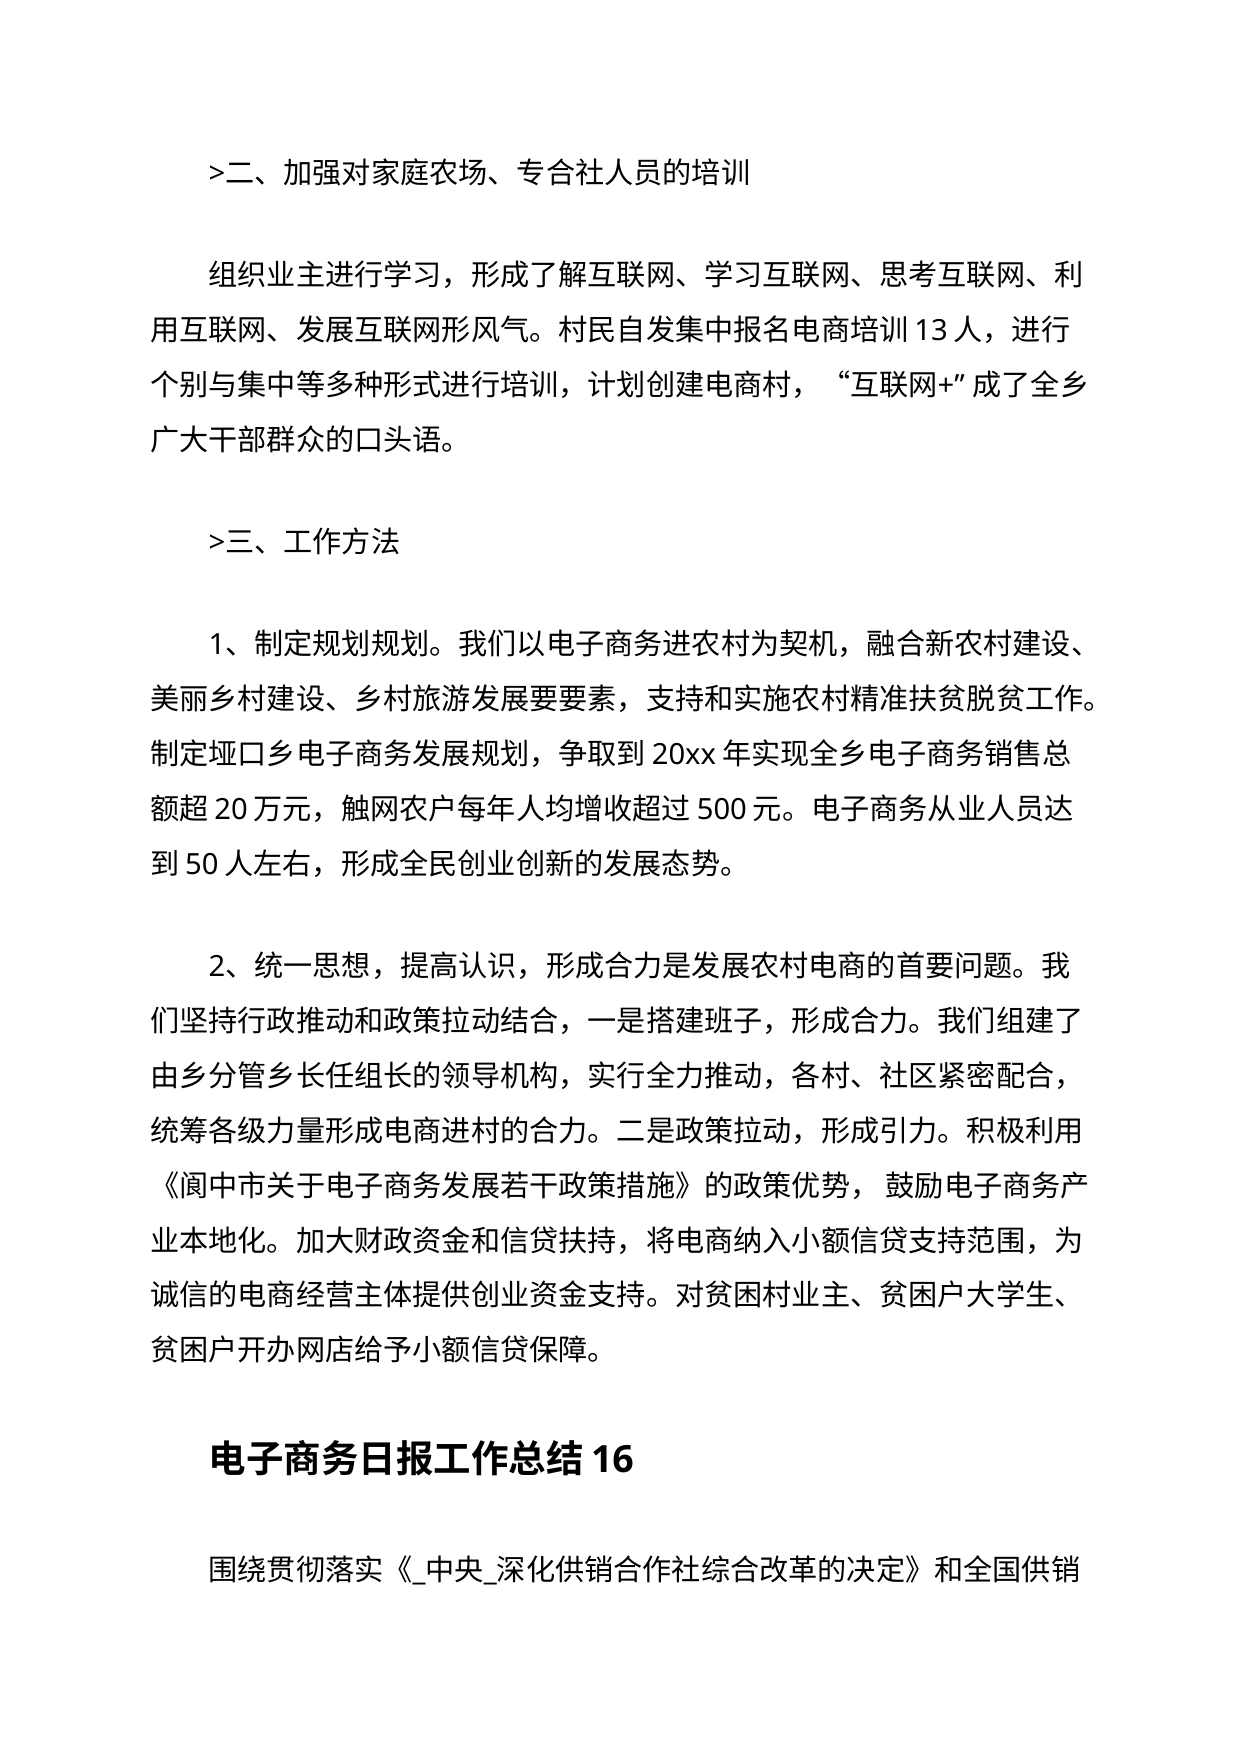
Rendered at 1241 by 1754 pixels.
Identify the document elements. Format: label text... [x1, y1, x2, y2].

text 1、制定规划规划。我们以电子商务进农村为契机，融合新农村建设、美丽乡村建设、乡村旅游发展要要素，支持和实施农村精准扶贫脱贫工作。制定垭口乡电子商务发展规划，争取到20xx年实现全乡电子商务销售总额超20万元，触网农户每年人均增收超过500元。电子商务从业人员达到50人左右，形成全民创业创新的发展态势。 [150, 621, 1090, 883]
text 组织业主进行学习，形成了解互联网、学习互联网、思考互联网、利用互联网、发展互联网形风气。村民自发集中报名电商培训13人，进行个别与集中等多种形式进行培训，计划创建电商村，“互联网+” 成了全乡广大干部群众的口头语。 [150, 252, 1090, 459]
text >三、工作方法 [150, 519, 1090, 561]
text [150, 1546, 1090, 1589]
text >二、加强对家庭农场、专合社人员的培训 [150, 150, 1090, 192]
text 电子商务日报工作总结16 [150, 1429, 1090, 1483]
text 2、统一思想，提高认识，形成合力是发展农村电商的首要问题。我们坚持行政推动和政策拉动结合，一是搭建班子，形成合力。我们组建了由乡分管乡长任组长的领导机构，实行全力推动，各村、社区紧密配合，统筹各级力量形成电商进村的合力。二是政策拉动，形成引力。积极利用《阆中市关于电子商务发展若干政策措施》的政策优势， 鼓励电子商务产业本地化。加大财政资金和信贷扶持，将电商纳入小额信贷支持范围，为诚信的电商经营主体提供创业资金支持。对贫困村业主、贫困户大学生、贫困户开办网店给予小额信贷保障。 [150, 942, 1090, 1369]
